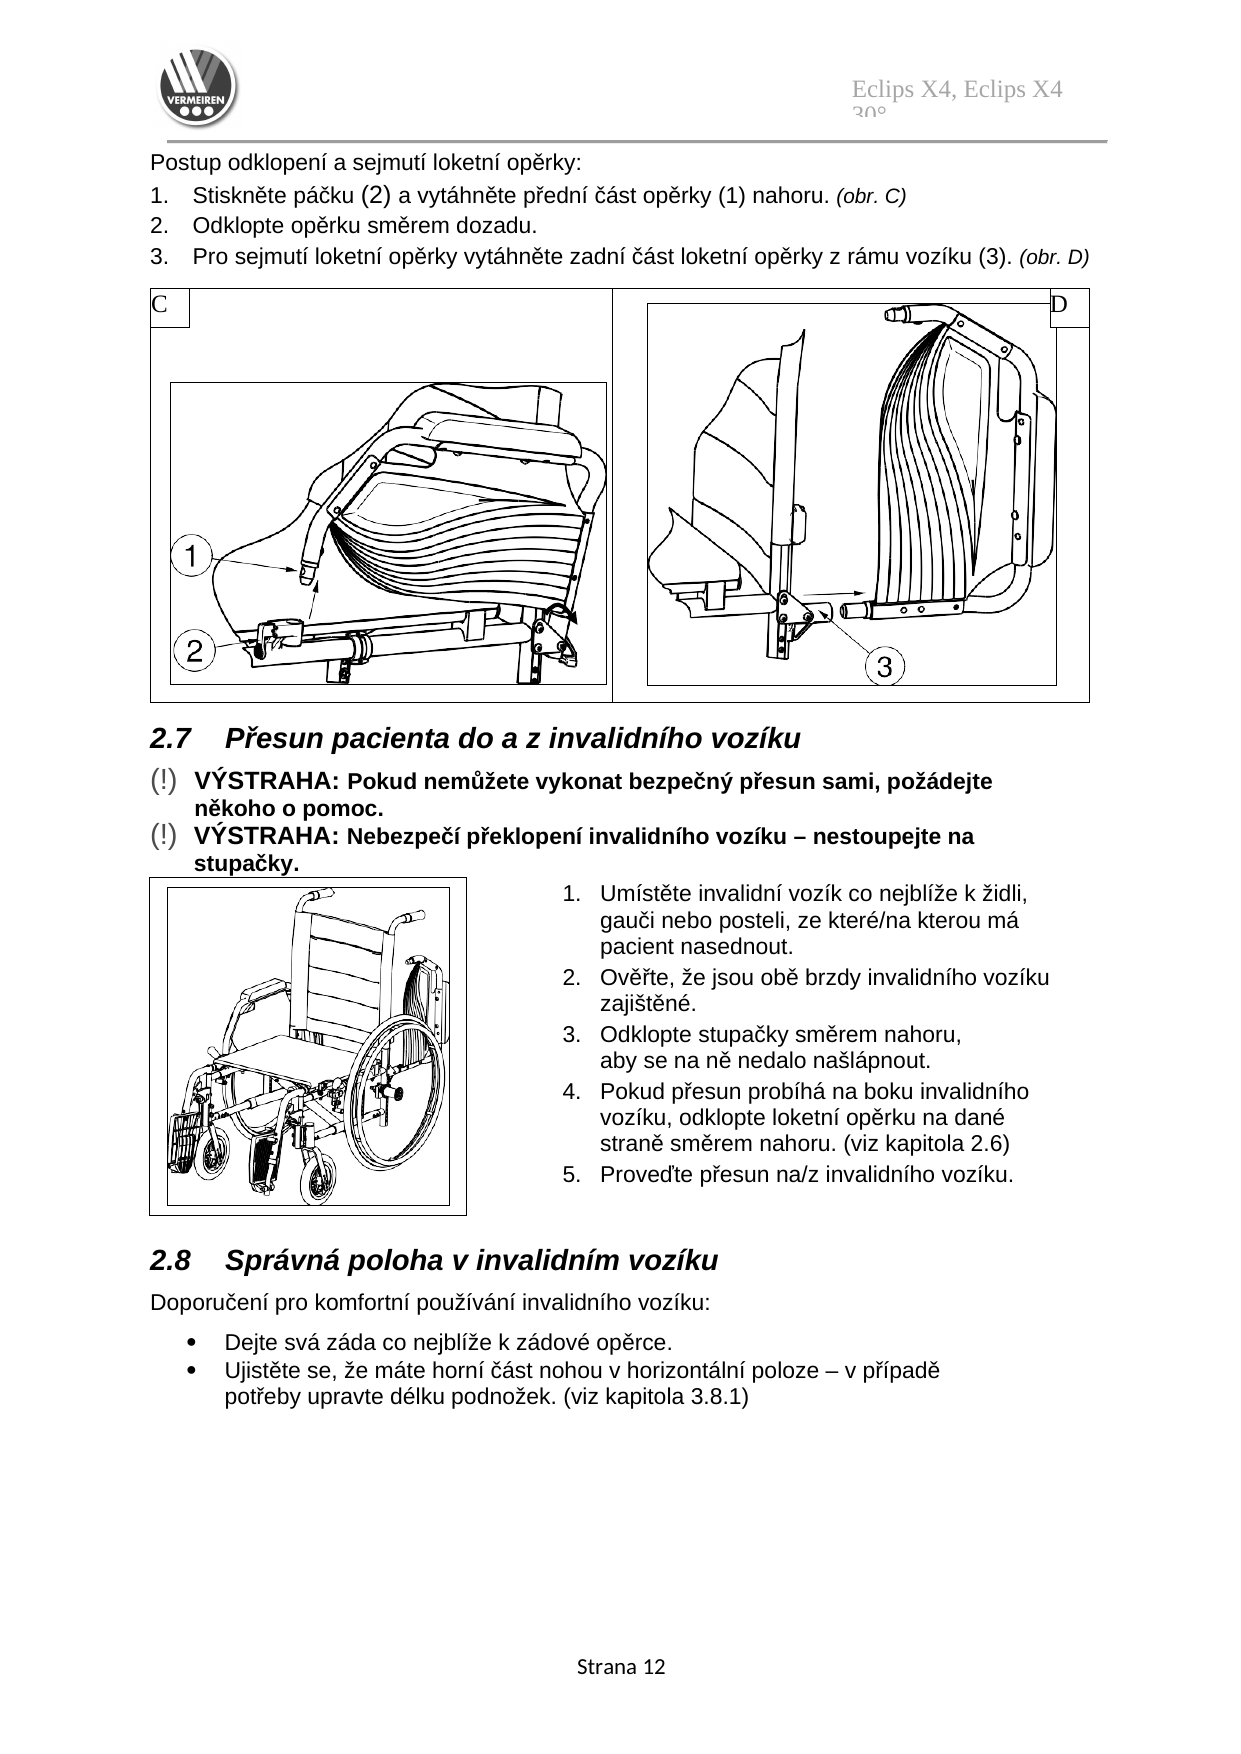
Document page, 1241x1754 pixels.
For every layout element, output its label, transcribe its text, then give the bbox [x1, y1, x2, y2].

subtitle Přesun pacienta do a z invalidního vozíku [150, 721, 1094, 754]
text Postup odklopení a sejmutí loketní opěrky: [150, 149, 1094, 175]
list Pro sejmutí loketní opěrky vytáhněte zadní část loketní opěrky z rámu vozíku (3). (obr. D) [150, 243, 1123, 269]
list Dejte svá záda co nejblíže k zádové opěrce. [187, 1328, 1094, 1356]
subtitle Správná poloha v invalidním vozíku [150, 1243, 1094, 1276]
list Umístěte invalidní vozík co nejblíže k židli, gauči nebo posteli, ze které/na kterou má pacient nasednout. [562, 880, 1083, 959]
list Ověřte, že jsou obě brzdy invalidního vozíku zajištěné. [562, 964, 1062, 1016]
subtitle (!) VÝSTRAHA: Pokud nemůžete vykonat bezpečný přesun sami, požádejte někoho o pomoc. [150, 764, 999, 821]
list Stiskněte páčku (2) a vytáhněte přední část opěrky (1) nahoru. (obr. C) [150, 180, 1094, 208]
picture [153, 41, 242, 131]
list Odklopte opěrku směrem dozadu. [150, 212, 1094, 239]
picture [168, 888, 449, 1205]
picture [648, 304, 1056, 685]
list Ujistěte se, že máte horní část nohou v horizontální poloze – v případě potřeby upravte délku podnožek. (viz kapitola 3.8.1) [187, 1357, 1001, 1410]
picture [171, 383, 606, 684]
subtitle (!) VÝSTRAHA: Nebezpečí překlopení invalidního vozíku – nestoupejte na [150, 821, 1094, 851]
list Pokud přesun probíhá na boku invalidního vozíku, odklopte loketní opěrku na dané straně směrem nahoru. (viz kapitola 2.6) [562, 1078, 1062, 1157]
text Doporučení pro komfortní používání invalidního vozíku: [150, 1289, 1094, 1315]
list Odklopte stupačky směrem nahoru, aby se na ně nedalo našlápnout. [562, 1021, 997, 1073]
subtitle stupačky. [194, 851, 1094, 876]
list Proveďte přesun na/z invalidního vozíku. [562, 1161, 1094, 1187]
